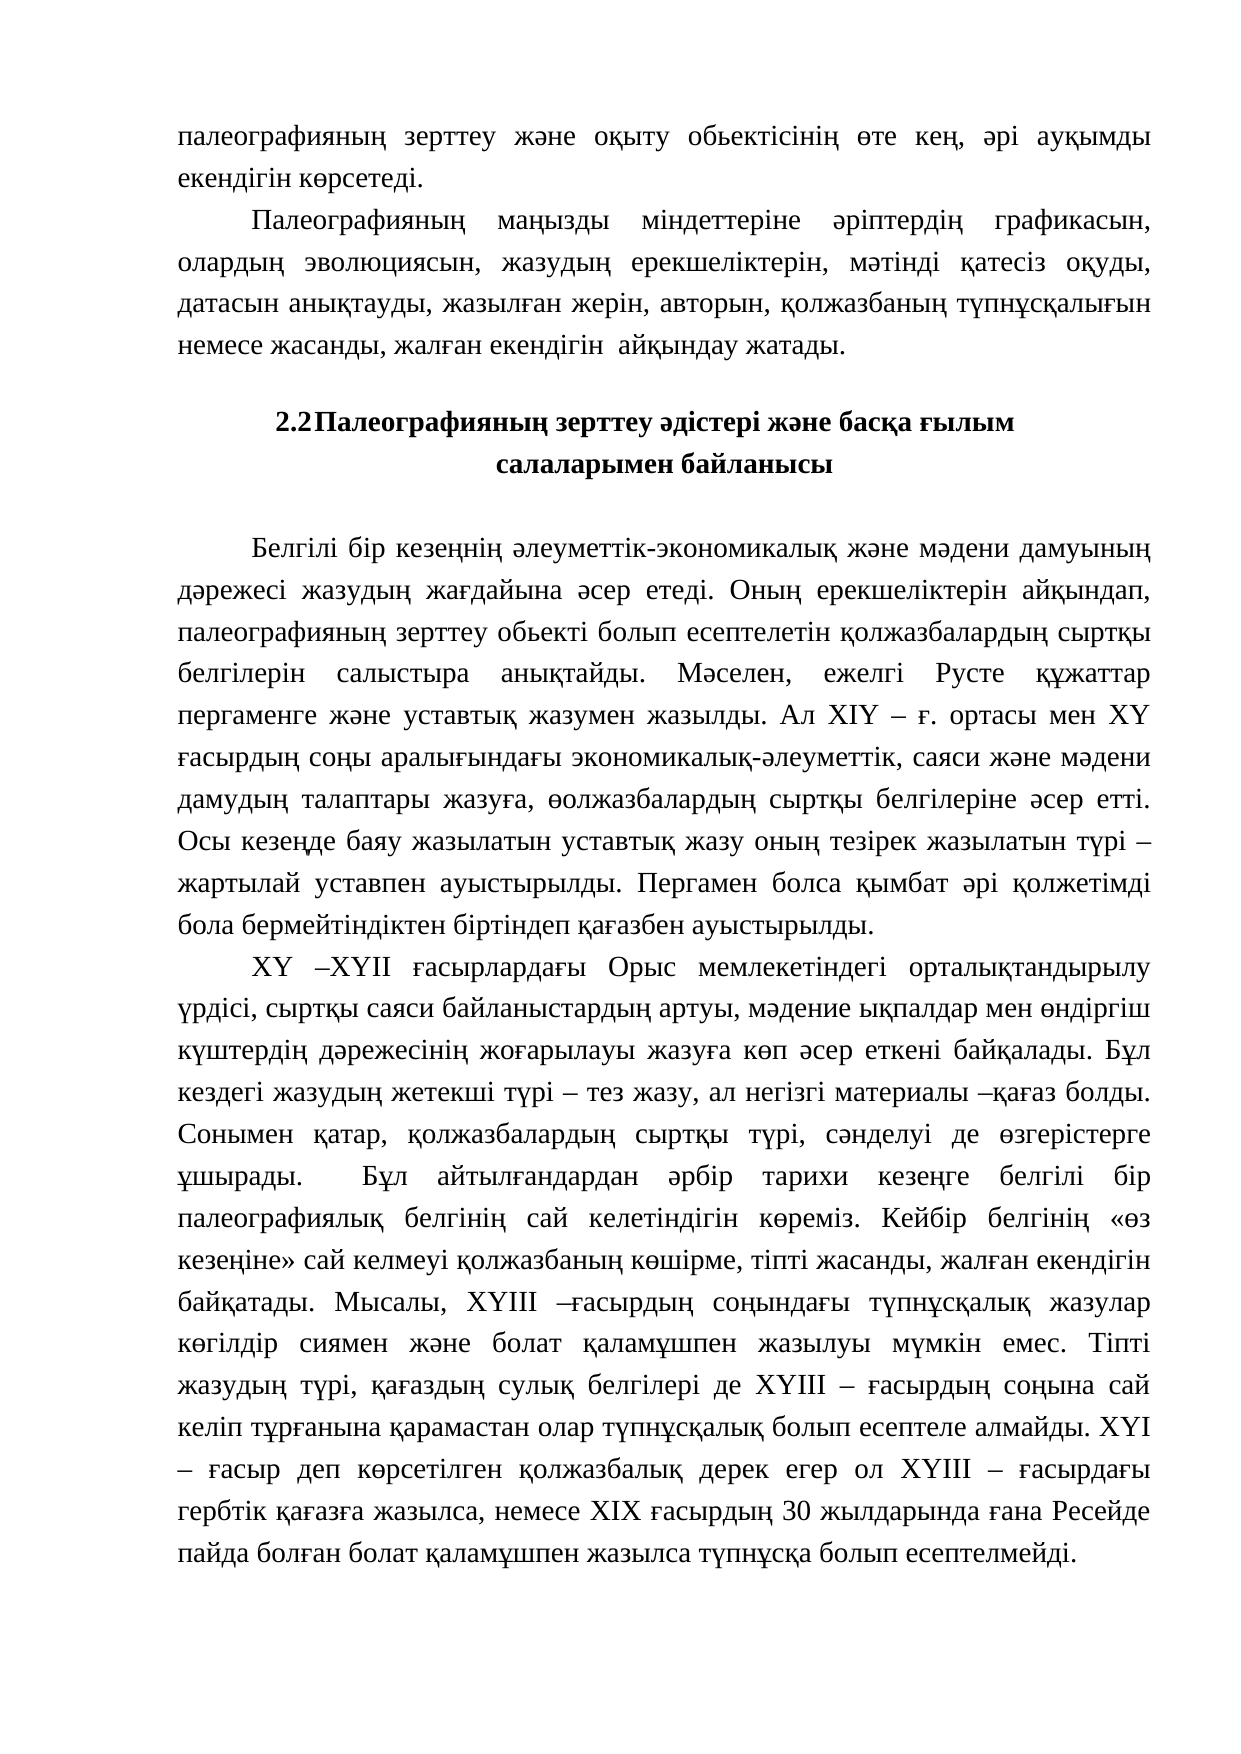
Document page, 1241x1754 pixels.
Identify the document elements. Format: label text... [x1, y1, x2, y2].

list Палеографияның маңызды міндеттеріне әріптердің графикасын, олардың эволюциясын, жазудың ерекшеліктерін, мәтінді қатесіз оқуды, датасын анықтауды, жазылған жерін, авторын, қолжазбаның түпнұсқалығын немесе жасанды, жалған екендігін айқындау жатады. [177, 202, 1152, 361]
list салаларымен байланысы [177, 446, 1152, 480]
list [177, 118, 1152, 193]
list ХҮ –ХҮІІ ғасырлардағы Орыс мемлекетіндегі орталықтандырылу үрдісі, сыртқы саяси байланыстардың артуы, мәдение ықпалдар мен өндіргіш күштердің дәрежесінің жоғарылауы жазуға көп әсер еткені байқалады. Бұл кездегі жазудың жетекші түрі – тез жазу, ал негізгі материалы –қағаз болды. Сонымен қатар, қолжазбалардың сыртқы түрі, сәнделуі де өзгерістерге ұшырады. Бұл айтылғандардан әрбір тарихи кезеңге белгілі бір палеографиялық белгінің сай келетіндігін көреміз. Кейбір белгінің «өз кезеңіне» сай келмеуі қолжазбаның көшірме, тіпті жасанды, жалған екендігін байқатады. Мысалы, ХҮІІІ –ғасырдың соңындағы түпнұсқалық жазулар көгілдір сиямен және болат қаламұшпен жазылуы мүмкін емес. Тіпті жазудың түрі, қағаздың сулық белгілері де ХҮІІІ – ғасырдың соңына сай келіп тұрғанына қарамастан олар түпнұсқалық болып есептеле алмайды. ХҮІ – ғасыр деп көрсетілген қолжазбалық дерек егер ол ХҮІІІ – ғасырдағы гербтік қағазға жазылса, немесе ХІХ ғасырдың 30 жылдарында ғана Ресейде пайда болған болат қаламұшпен жазылса түпнұсқа болып есептелмейді. [177, 949, 1152, 1568]
list Белгілі бір кезеңнің әлеуметтік-экономикалық және мәдени дамуының дәрежесі жазудың жағдайына әсер етеді. Оның ерекшеліктерін айқындап, палеографияның зерттеу обьекті болып есептелетін қолжазбалардың сыртқы белгілерін салыстыра анықтайды. Мәселен, ежелгі Русте құжаттар пергаменге және уставтық жазумен жазылды. Ал ХІҮ – ғ. ортасы мен ХҮ ғасырдың соңы аралығындағы экономикалық-әлеуметтік, саяси және мәдени дамудың талаптары жазуға, өолжазбалардың сыртқы белгілеріне әсер етті. Осы кезеңде баяу жазылатын уставтық жазу оның тезірек жазылатын түрі –жартылай уставпен ауыстырылды. Пергамен болса қымбат әрі қолжетімді бола бермейтіндіктен біртіндеп қағазбен ауыстырылды. [177, 530, 1152, 940]
list Палеографияның зерттеу әдістері және басқа ғылым [138, 404, 1152, 438]
